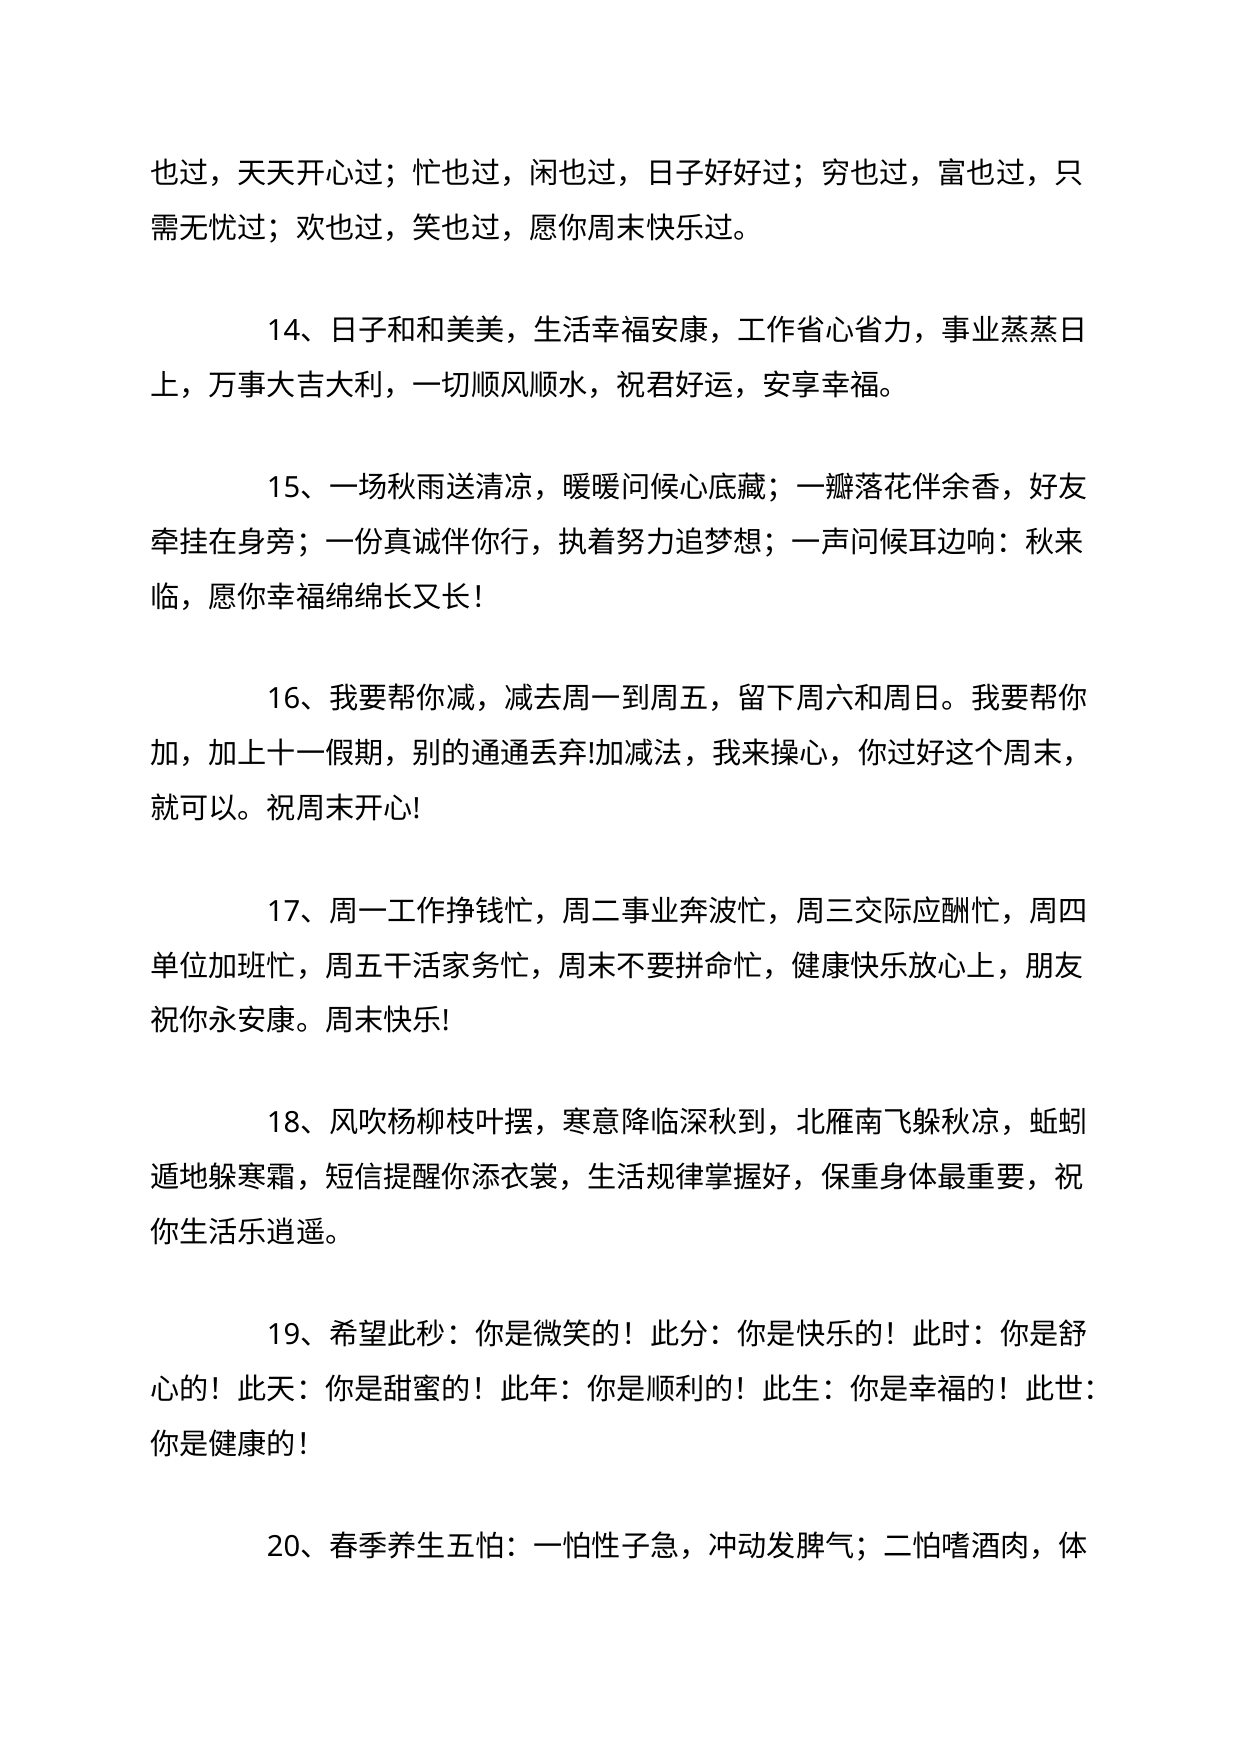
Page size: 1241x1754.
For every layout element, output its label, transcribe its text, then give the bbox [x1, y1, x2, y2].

text 16、我要帮你减，减去周一到周五，留下周六和周日。我要帮你加，加上十一假期，别的通通丢弃!加减法，我来操心，你过好这个周末，就可以。祝周末开心! [150, 675, 1090, 827]
text 14、日子和和美美，生活幸福安康，工作省心省力，事业蒸蒸日上，万事大吉大利，一切顺风顺水，祝君好运，安享幸福。 [150, 307, 1090, 404]
text 17、周一工作挣钱忙，周二事业奔波忙，周三交际应酬忙，周四单位加班忙，周五干活家务忙，周末不要拼命忙，健康快乐放心上，朋友祝你永安康。周末快乐! [150, 887, 1090, 1039]
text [150, 1522, 1090, 1565]
text 18、风吹杨柳枝叶摆，寒意降临深秋到，北雁南飞躲秋凉，蚯蚓遁地躲寒霜，短信提醒你添衣裳，生活规律掌握好，保重身体最重要，祝你生活乐逍遥。 [150, 1099, 1090, 1251]
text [150, 150, 1090, 247]
text 19、希望此秒：你是微笑的！此分：你是快乐的！此时：你是舒心的！此天：你是甜蜜的！此年：你是顺利的！此生：你是幸福的！此世：你是健康的！ [150, 1311, 1090, 1463]
text 15、一场秋雨送清凉，暖暖问候心底藏；一瓣落花伴余香，好友牵挂在身旁；一份真诚伴你行，执着努力追梦想；一声问候耳边响：秋来临，愿你幸福绵绵长又长！ [150, 463, 1090, 616]
